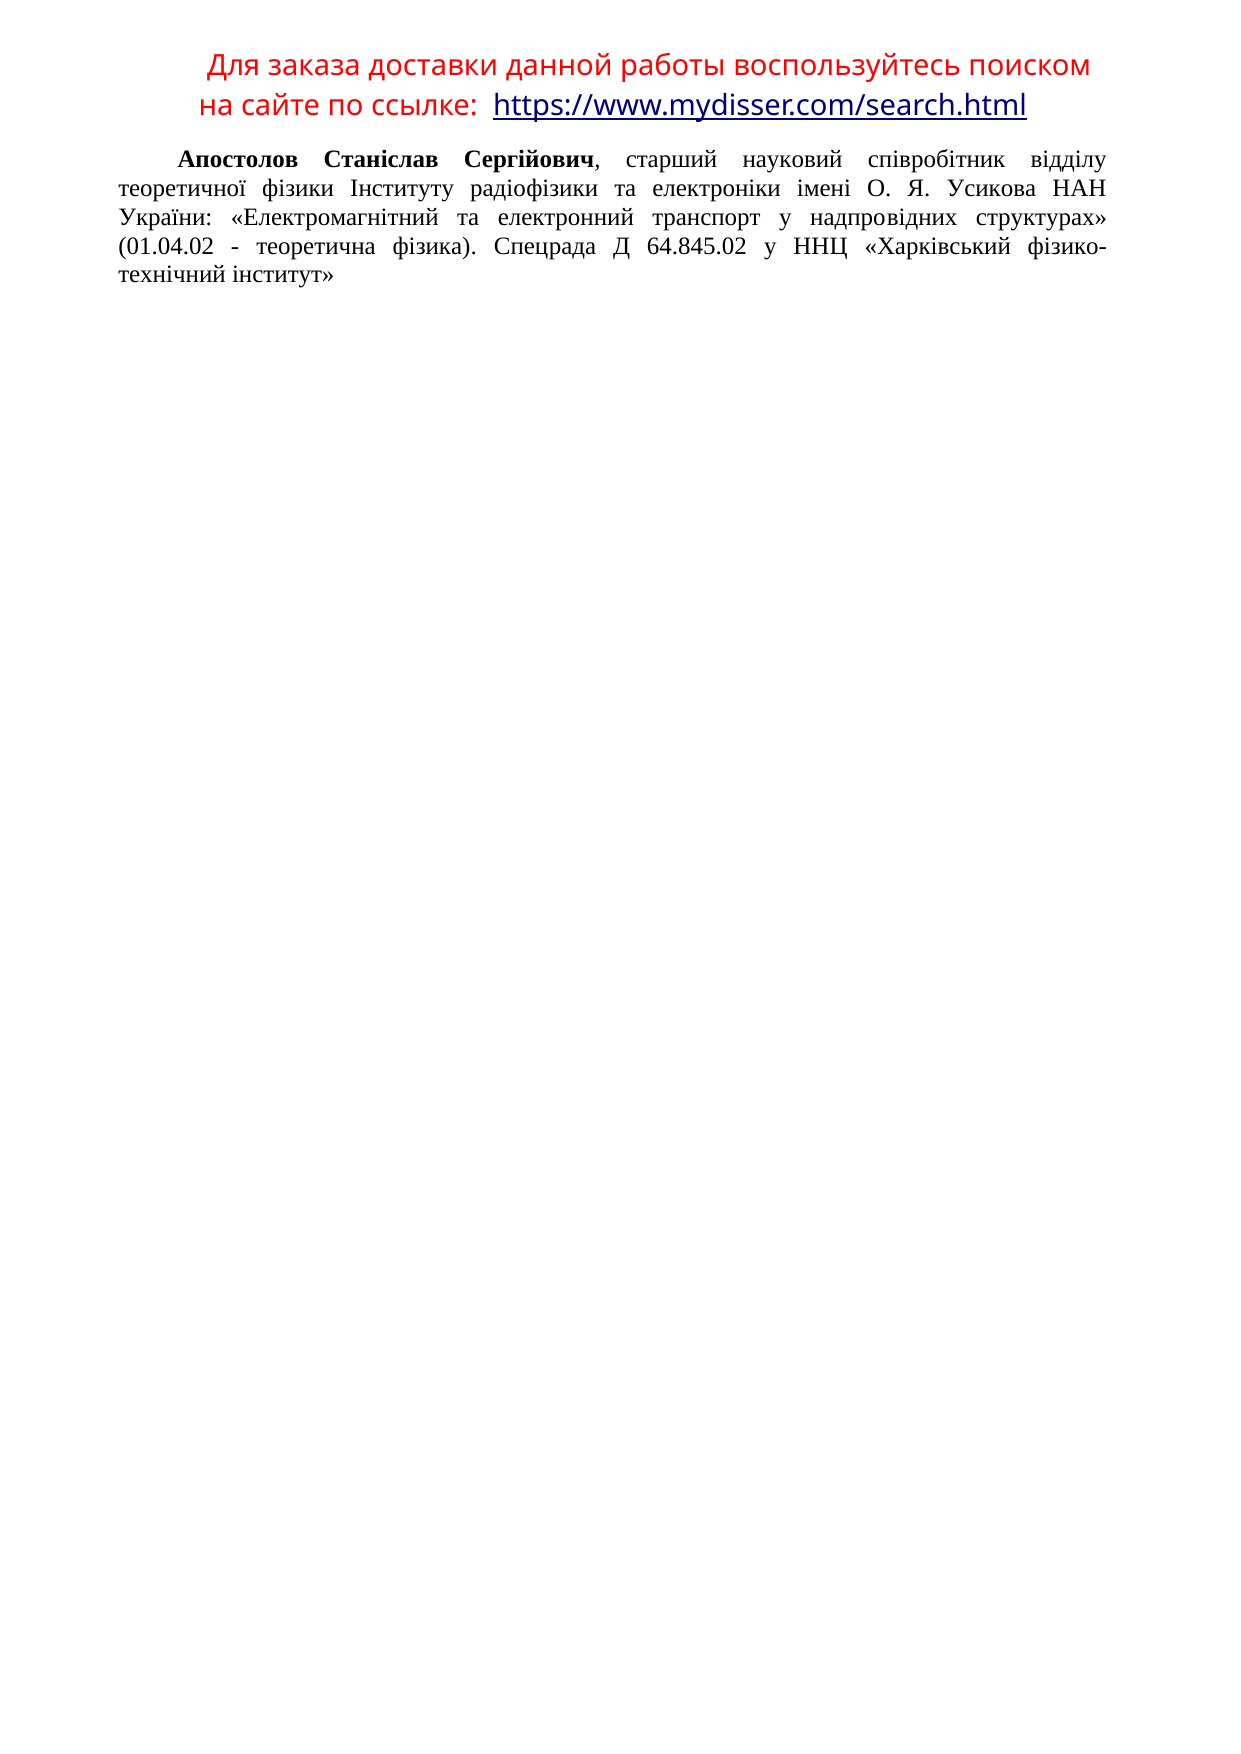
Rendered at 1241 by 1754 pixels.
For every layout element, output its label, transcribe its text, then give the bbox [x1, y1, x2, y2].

text Апостолов Станіслав Сергійович, старший науковий співробітник відділу теоретичної фізики Інституту радіофізики та електроніки імені О. Я. Усикова НАН України: «Електромагнітний та електронний транспорт у надпровідних структурах» (01.04.02 - теоретична фізика). Спецрада Д 64.845.02 у ННЦ «Харківський фізико-технічний інститут» [118, 144, 1107, 288]
